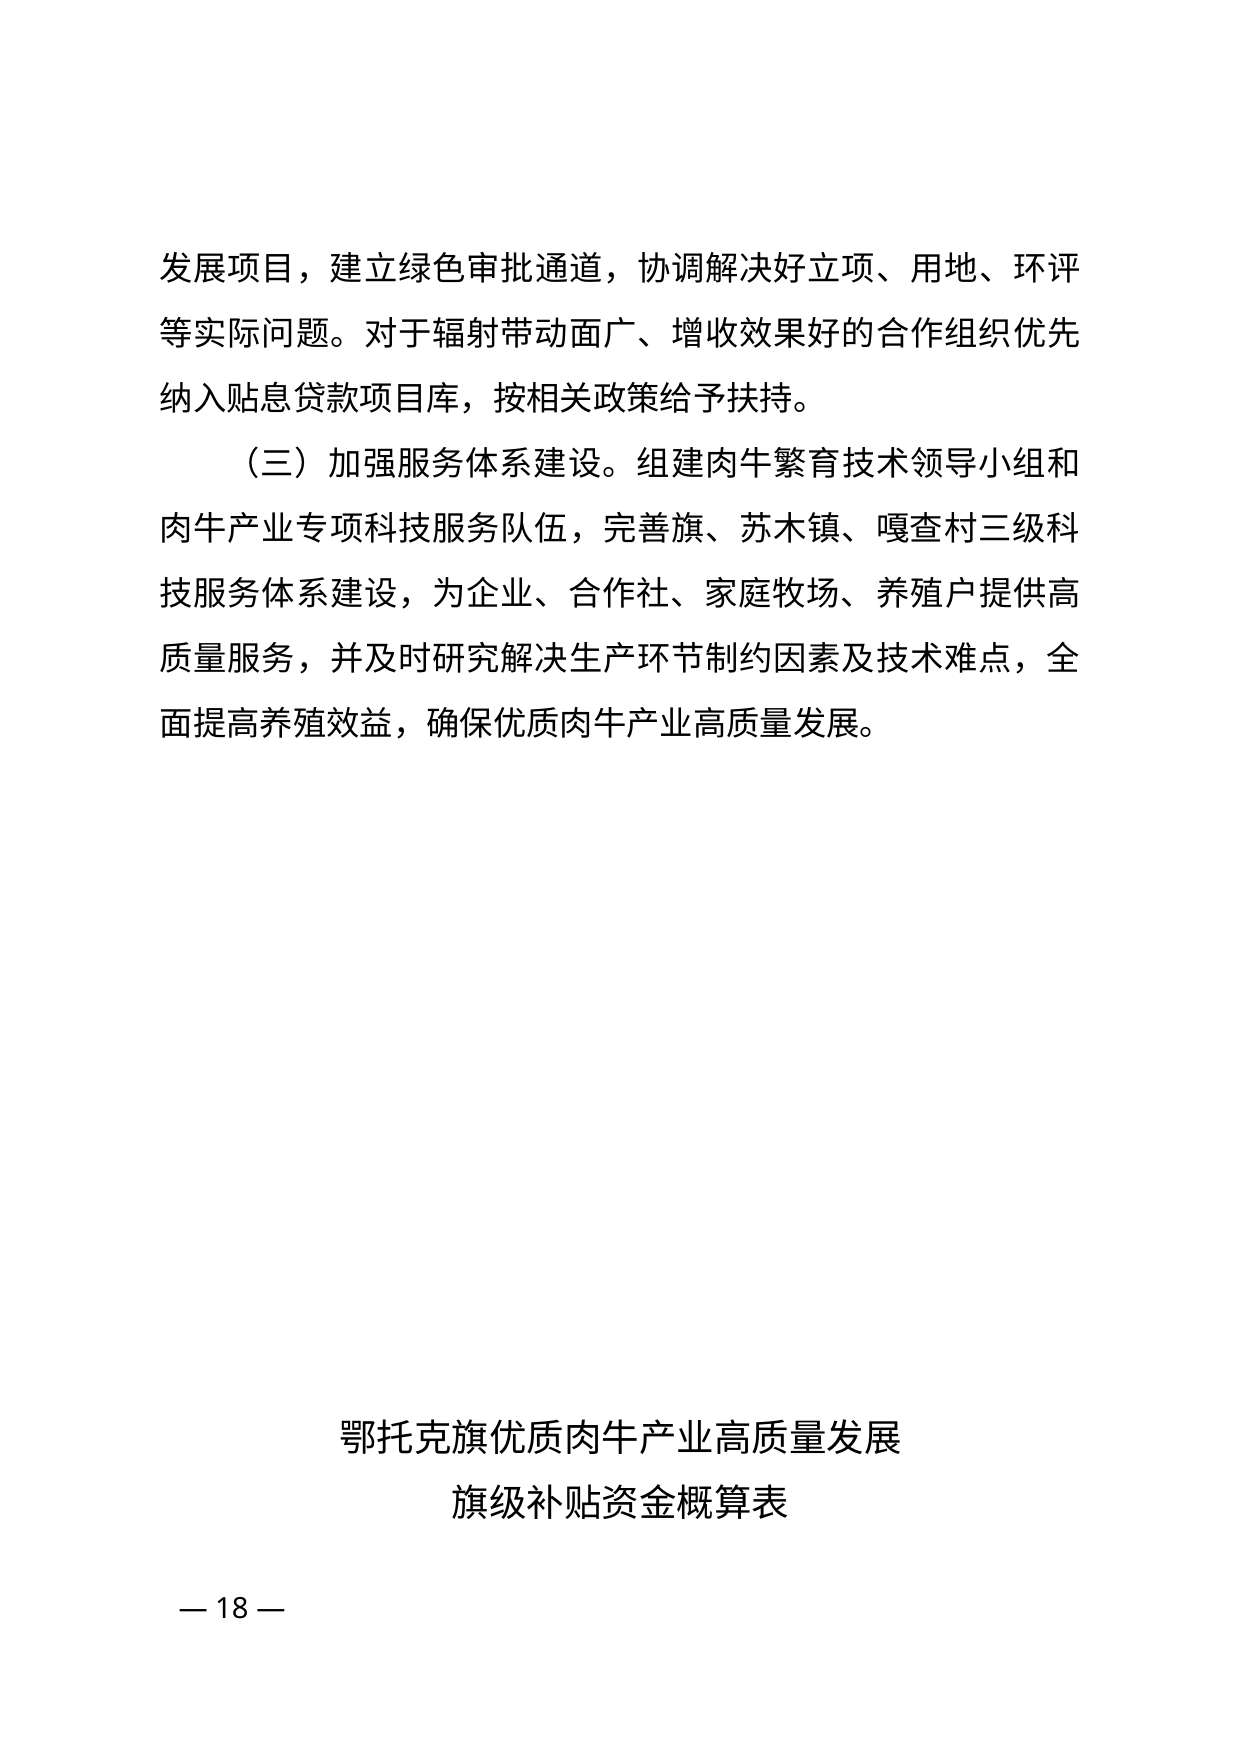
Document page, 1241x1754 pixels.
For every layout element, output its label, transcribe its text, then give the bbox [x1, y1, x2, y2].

text 鄂托克旗优质肉牛产业高质量发展 [159, 1403, 1081, 1468]
text （三）加强服务体系建设。组建肉牛繁育技术领导小组和肉牛产业专项科技服务队伍，完善旗、苏木镇、嘎查村三级科技服务体系建设，为企业、合作社、家庭牧场、养殖户提供高质量服务，并及时研究解决生产环节制约因素及技术难点，全面提高养殖效益，确保优质肉牛产业高质量发展。 [159, 428, 1081, 753]
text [159, 233, 1081, 428]
text 旗级补贴资金概算表 [159, 1468, 1081, 1533]
